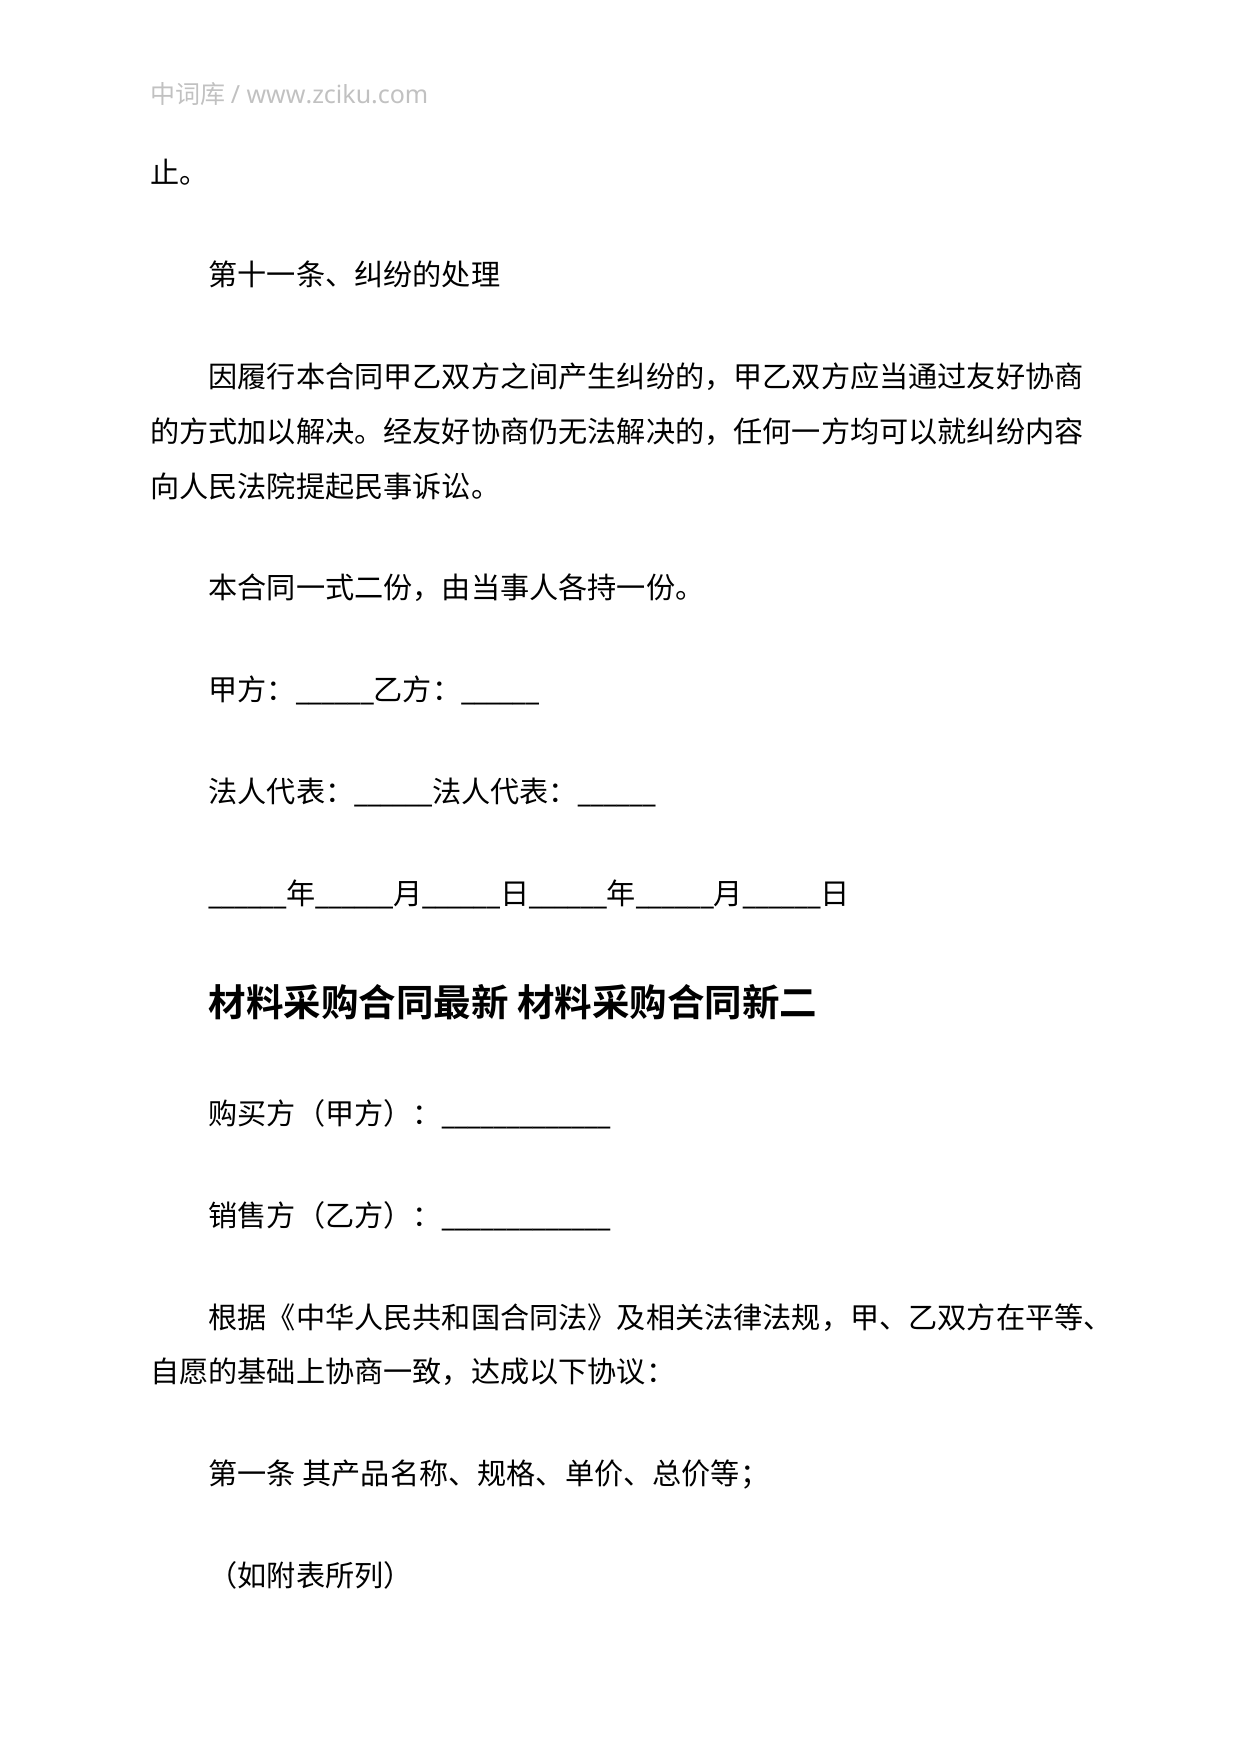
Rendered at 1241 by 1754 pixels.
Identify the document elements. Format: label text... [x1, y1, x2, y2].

text 法人代表：______法人代表：______ [150, 769, 1090, 811]
text 因履行本合同甲乙双方之间产生纠纷的，甲乙双方应当通过友好协商的方式加以解决。经友好协商仍无法解决的，任何一方均可以就纠纷内容向人民法院提起民事诉讼。 [150, 353, 1090, 506]
text （如附表所列） [150, 1553, 1090, 1595]
text 第十一条、纠纷的处理 [150, 252, 1090, 294]
text 第一条 其产品名称、规格、单价、总价等； [150, 1451, 1090, 1493]
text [150, 150, 1090, 192]
text 根据《中华人民共和国合同法》及相关法律法规，甲、乙双方在平等、自愿的基础上协商一致，达成以下协议： [150, 1294, 1090, 1391]
text ______年______月______日______年______月______日 [150, 871, 1090, 913]
text 本合同一式二份，由当事人各持一份。 [150, 565, 1090, 607]
text 甲方：______乙方：______ [150, 667, 1090, 709]
text 材料采购合同最新 材料采购合同新二 [150, 973, 1090, 1027]
text 销售方（乙方）：_____________ [150, 1192, 1090, 1234]
text 购买方（甲方）：_____________ [150, 1090, 1090, 1133]
